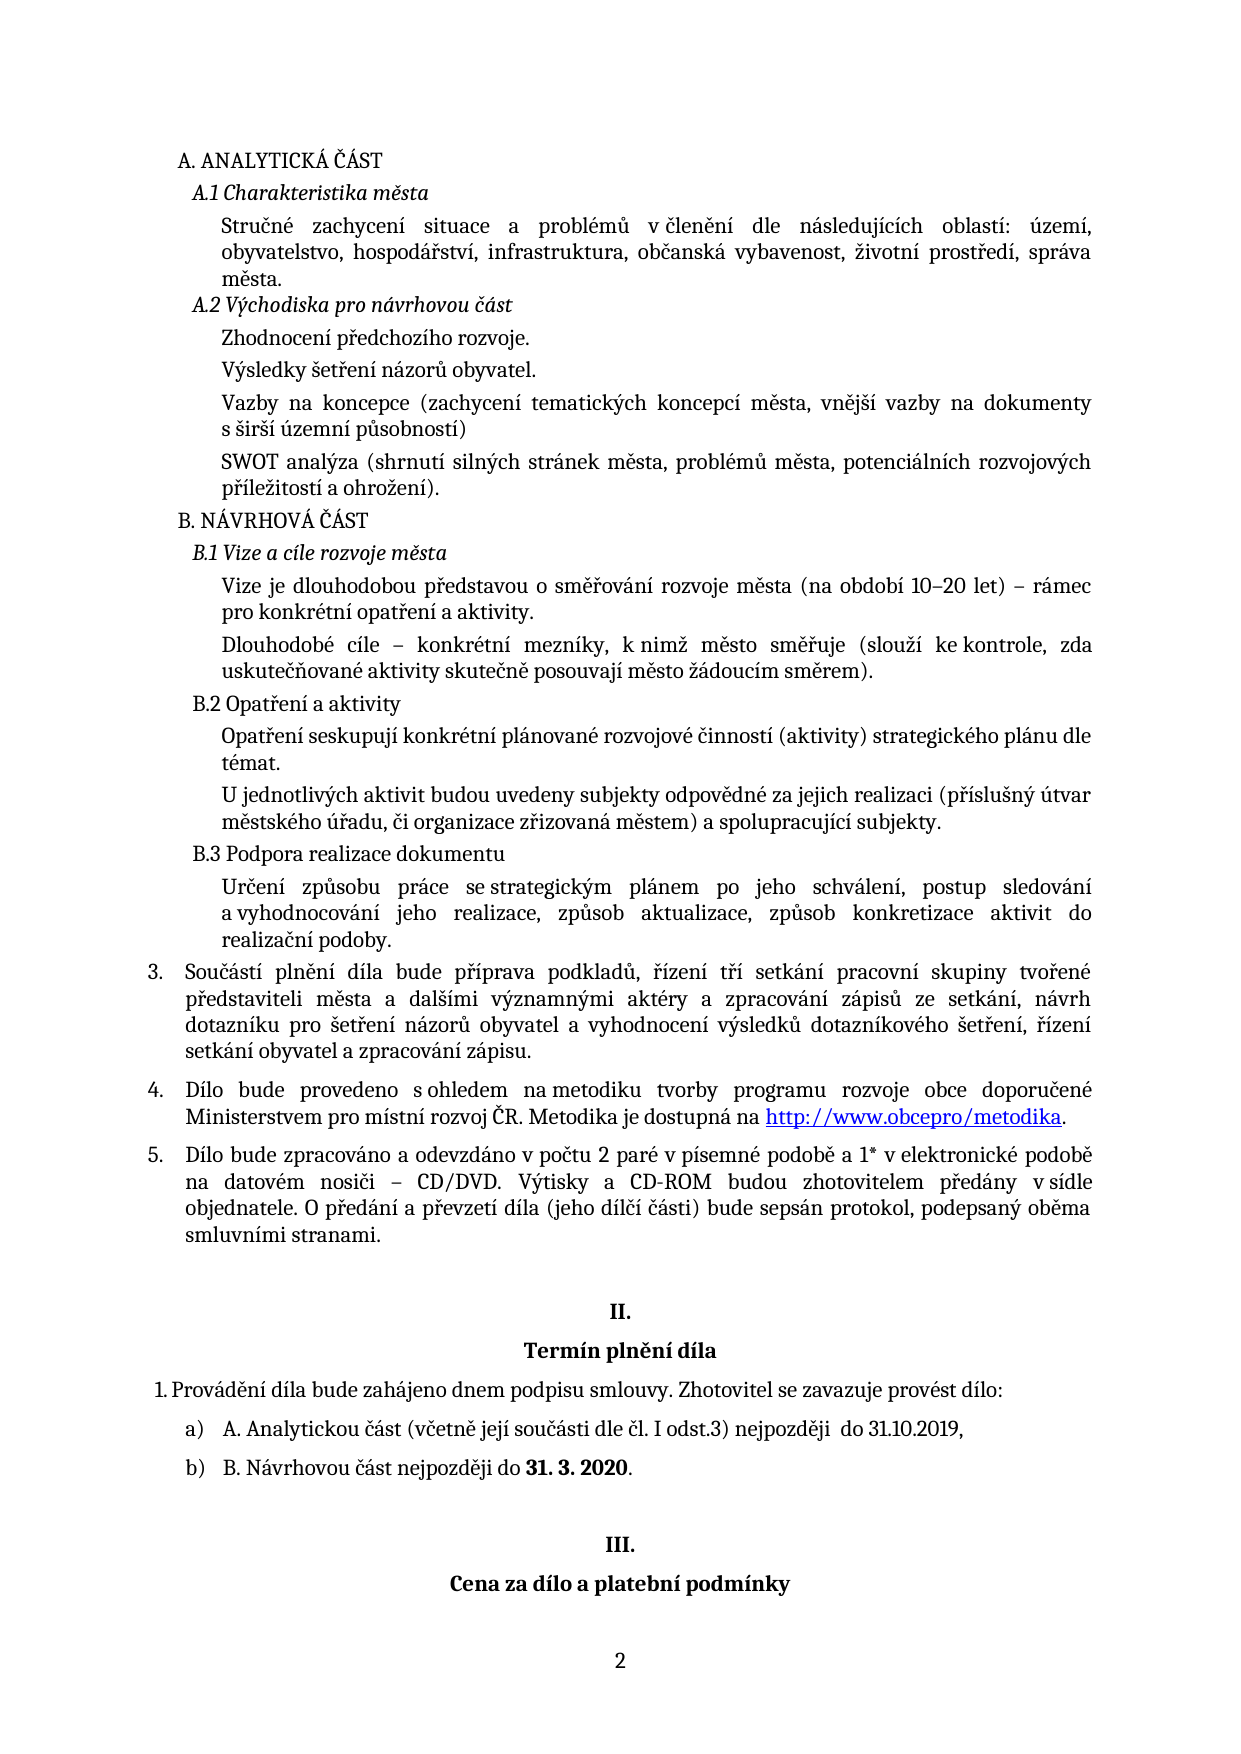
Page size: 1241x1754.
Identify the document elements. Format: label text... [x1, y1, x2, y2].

list B. Návrhovou část nejpozději do 31. 3. 2020. [185, 1454, 1087, 1481]
text Cena za dílo a platební podmínky [148, 1571, 1093, 1597]
text U jednotlivých aktivit budou uvedeny subjekty odpovědné za jejich realizaci (příslušný útvar městského úřadu, či organizace zřizovaná městem) a spolupracující subjekty. [221, 782, 1093, 835]
list A. Analytickou část (včetně její součásti dle čl. I odst.3) nejpozději do 31.10.2019, [185, 1416, 1087, 1442]
text Zhodnocení předchozího rozvoje. [221, 324, 1093, 351]
text B. NÁVRHOVÁ ČÁST [177, 508, 1093, 534]
text B.1 Vize a cíle rozvoje města [192, 540, 1093, 567]
text B.3 Podpora realizace dokumentu [192, 841, 1093, 868]
text Termín plnění díla [207, 1338, 1033, 1364]
text Vize je dlouhodobou představou o směřování rozvoje města (na období 10–20 let) – rámec pro konkrétní opatření a aktivity. [221, 573, 1093, 626]
text II. [148, 1299, 1093, 1325]
text A.1 Charakteristika města [192, 180, 1093, 207]
text A.2 Východiska pro návrhovou část [192, 292, 1093, 318]
list Dílo bude zpracováno a odevzdáno v počtu 2 paré v písemné podobě a 1* v elektronické podobě na datovém nosiči – CD/DVD. Výtisky a CD-ROM budou zhotovitelem předány v sídle objednatele. O předání a převzetí díla (jeho dílčí části) bude sepsán protokol, podepsaný oběma smluvními stranami. [148, 1142, 1093, 1248]
list Provádění díla bude zahájeno dnem podpisu smlouvy. Zhotovitel se zavazuje provést dílo: [154, 1377, 1087, 1403]
text Opatření seskupují konkrétní plánované rozvojové činností (aktivity) strategického plánu dle témat. [221, 723, 1093, 776]
list Dílo bude provedeno s ohledem na metodiku tvorby programu rozvoje obce doporučené Ministerstvem pro místní rozvoj ČR. Metodika je dostupná na http://www.obcepro/metodika. [148, 1077, 1093, 1130]
text Výsledky šetření názorů obyvatel. [221, 357, 1093, 383]
text III. [148, 1532, 1093, 1558]
text B.2 Opatření a aktivity [192, 691, 1093, 717]
text Dlouhodobé cíle – konkrétní mezníky, k nimž město směřuje (slouží ke kontrole, zda uskutečňované aktivity skutečně posouvají město žádoucím směrem). [221, 632, 1093, 684]
text Určení způsobu práce se strategickým plánem po jeho schválení, postup sledování a vyhodnocování jeho realizace, způsob aktualizace, způsob konkretizace aktivit do realizační podoby. [221, 874, 1093, 953]
text Stručné zachycení situace a problémů v členění dle následujících oblastí: území, obyvatelstvo, hospodářství, infrastruktura, občanská vybavenost, životní prostředí, správa města. [221, 213, 1093, 292]
text SWOT analýza (shrnutí silných stránek města, problémů města, potenciálních rozvojových příležitostí a ohrožení). [221, 449, 1093, 501]
list Součástí plnění díla bude příprava podkladů, řízení tří setkání pracovní skupiny tvořené představiteli města a dalšími významnými aktéry a zpracování zápisů ze setkání, návrh dotazníku pro šetření názorů obyvatel a vyhodnocení výsledků dotazníkového šetření, řízení setkání obyvatel a zpracování zápisu. [148, 959, 1093, 1064]
text A. ANALYTICKÁ ČÁST [177, 148, 1093, 174]
text Vazby na koncepce (zachycení tematických koncepcí města, vnější vazby na dokumenty s širší územní působností) [221, 390, 1093, 442]
